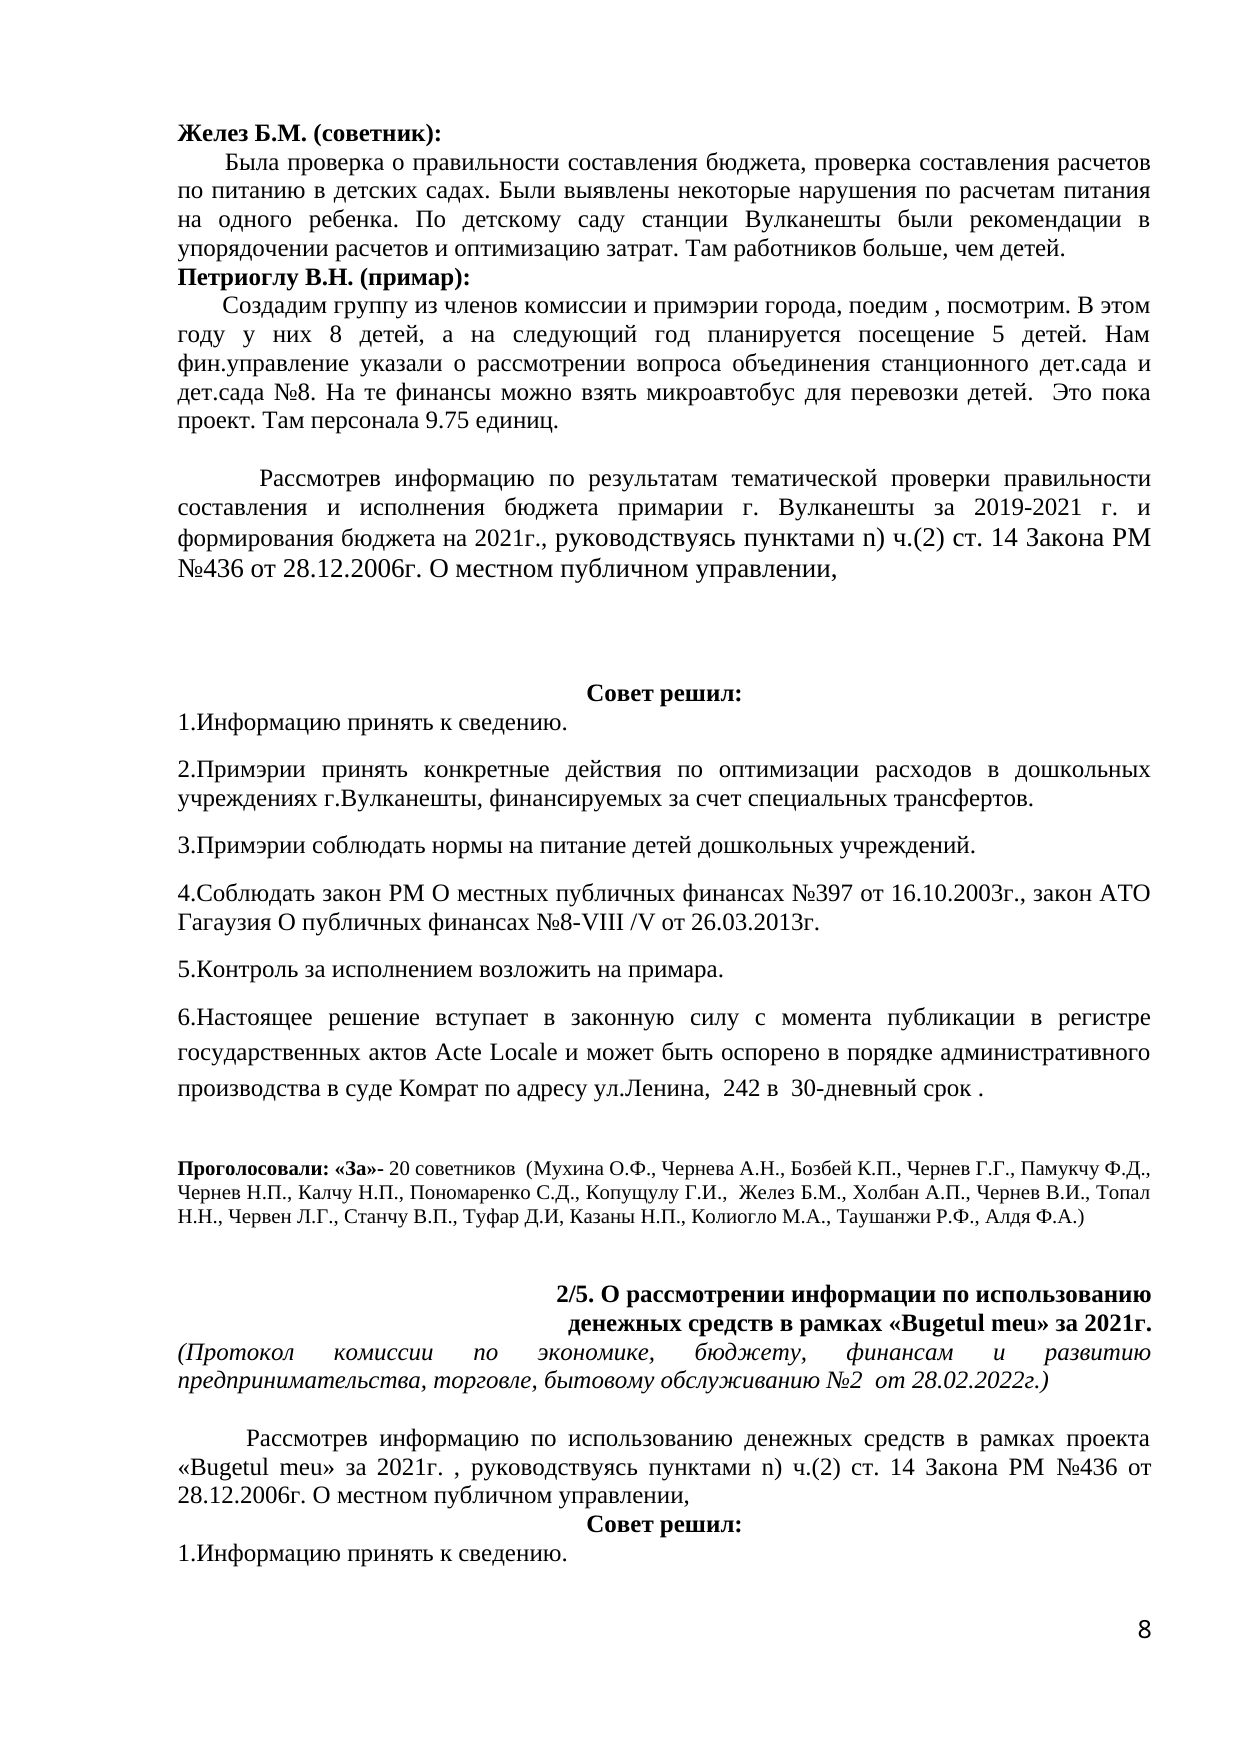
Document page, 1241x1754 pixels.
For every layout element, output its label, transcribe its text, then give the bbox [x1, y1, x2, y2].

text денежных средств в рамках «Bugetul meu» за 2021г. [177, 1308, 1152, 1337]
text Рассмотрев информацию по использованию денежных средств в рамках проекта «Bugetul meu» за 2021г. , руководствуясь пунктами n) ч.(2) ст. 14 Закона РМ №436 от 28.12.2006г. О местном публичном управлении, [177, 1423, 1152, 1509]
text Рассмотрев информацию по результатам тематической проверки правильности составления и исполнения бюджета примарии г. Вулканешты за 2019-2021 г. и формирования бюджета на 2021г., руководствуясь пунктами n) ч.(2) ст. 14 Закона РМ №436 от 28.12.2006г. О местном публичном управлении, [177, 463, 1152, 583]
text 4.Соблюдать закон РМ О местных публичных финансах №397 от 16.10.2003г., закон АТО Гагаузия О публичных финансах №8-VIII /V от 26.03.2013г. [177, 878, 1152, 935]
text 1.Информацию принять к сведению. [177, 1538, 1152, 1567]
text 5.Контроль за исполнением возложить на примара. [177, 954, 1152, 983]
text Совет решил: [177, 678, 1152, 707]
text 1.Информацию принять к сведению. [177, 707, 1152, 735]
text Петриоглу В.Н. (примар): [177, 262, 1152, 291]
text Была проверка о правильности составления бюджета, проверка составления расчетов по питанию в детских садах. Были выявлены некоторые нарушения по расчетам питания на одного ребенка. По детскому саду станции Вулканешты были рекомендации в упорядочении расчетов и оптимизацию затрат. Там работников больше, чем детей. [177, 147, 1152, 262]
text Совет решил: [177, 1509, 1152, 1538]
text 6.Настоящее решение вступает в законную силу с момента публикации в регистре государственных актов Acte Locale и может быть оспорено в порядке административного производства в суде Комрат по адресу ул.Ленина, 242 в 30-дневный срок . [177, 1002, 1152, 1102]
text Создадим группу из членов комиссии и примэрии города, поедим , посмотрим. В этом году у них 8 детей, а на следующий год планируется посещение 5 детей. Нам фин.управление указали о рассмотрении вопроса объединения станционного дет.сада и дет.сада №8. На те финансы можно взять микроавтобус для перевозки детей. Это пока проект. Там персонала 9.75 единиц. [177, 291, 1152, 434]
text 2/5. О рассмотрении информации по использованию [177, 1279, 1152, 1308]
text 2.Примэрии принять конкретные действия по оптимизации расходов в дошкольных учреждениях г.Вулканешты, финансируемых за счет специальных трансфертов. [177, 754, 1152, 812]
text (Протокол комиссии по экономике, бюджету, финансам и развитию предпринимательства, торговле, бытовому обслуживанию №2 от 28.02.2022г.) [177, 1337, 1152, 1394]
text 3.Примэрии соблюдать нормы на питание детей дошкольных учреждений. [177, 830, 1152, 859]
text Желез Б.М. (советник): [177, 118, 1152, 147]
